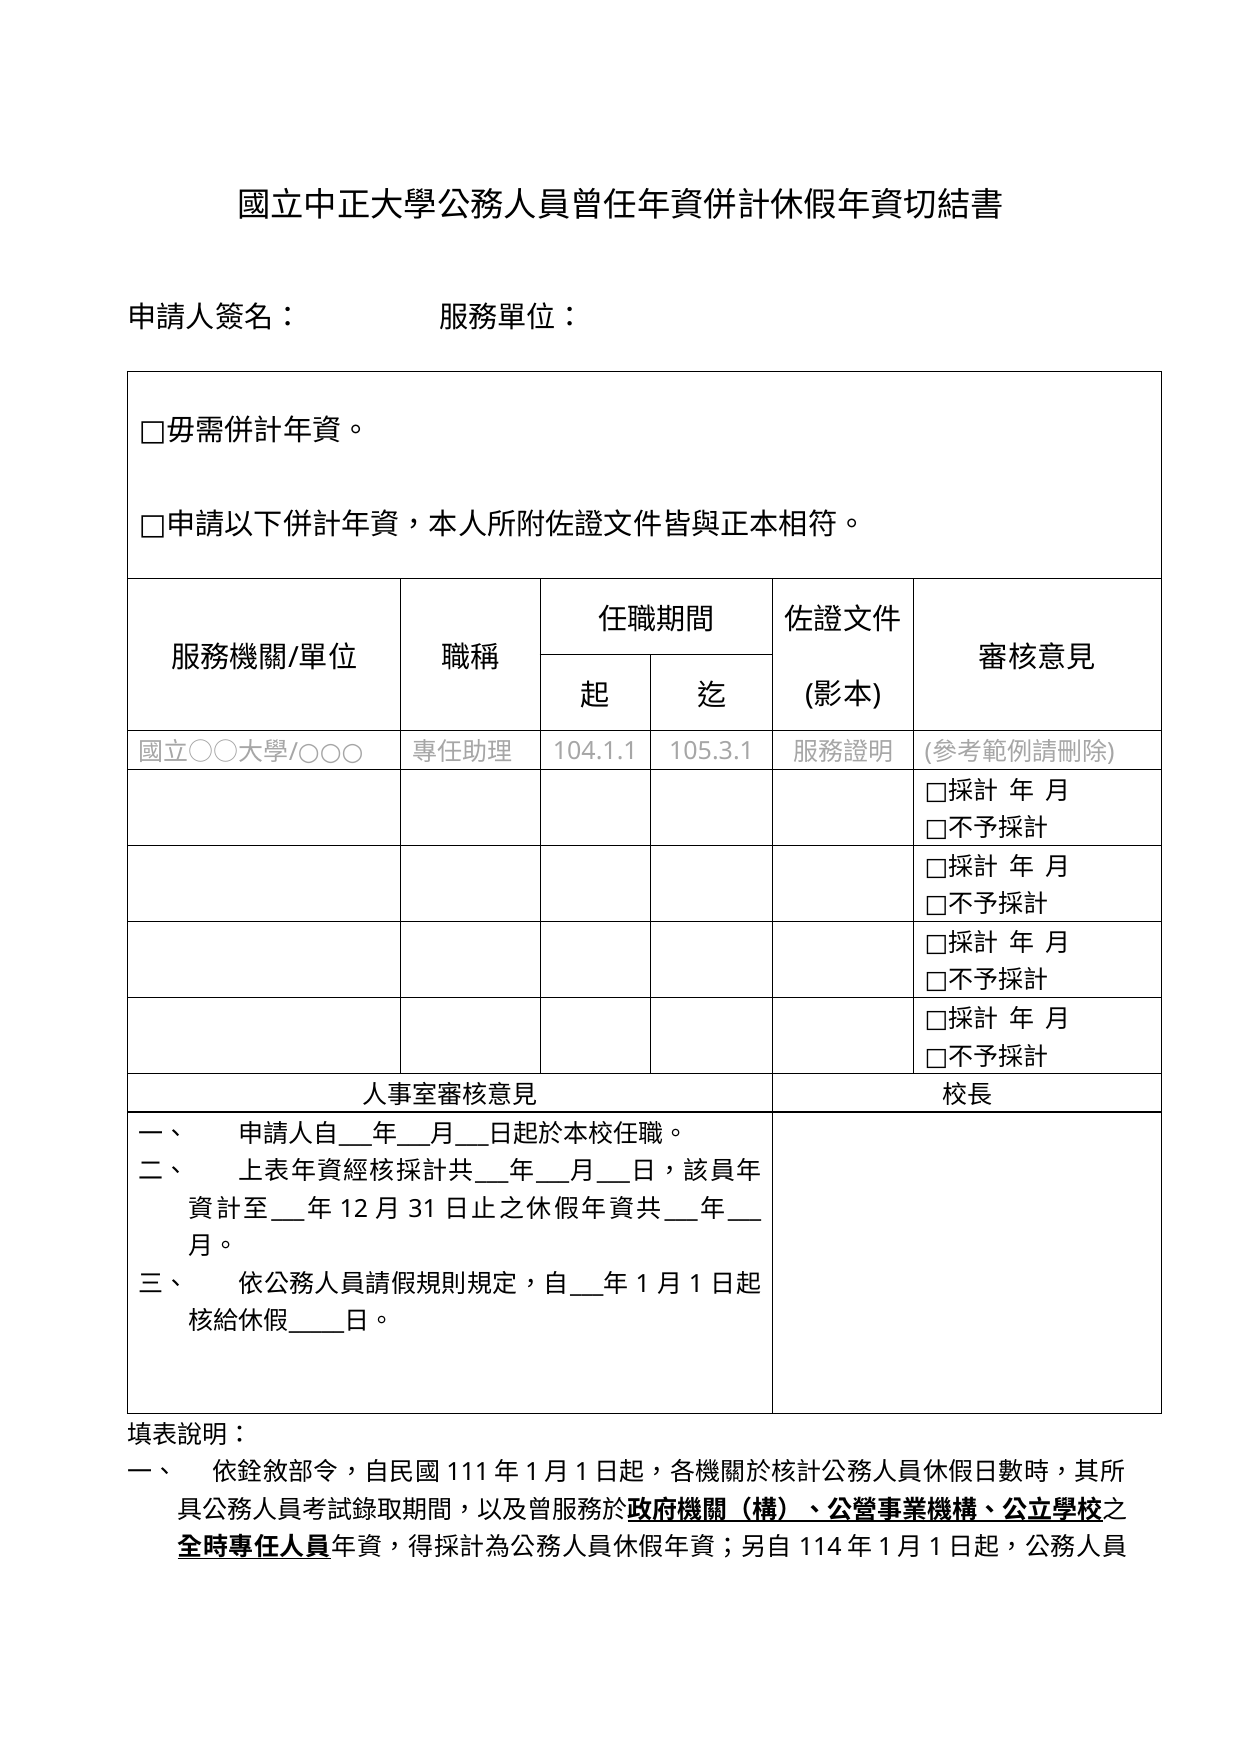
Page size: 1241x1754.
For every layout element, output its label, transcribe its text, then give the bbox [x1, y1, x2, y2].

table_cell [541, 998, 650, 1073]
table_cell 國立○○大學/○○○ [128, 731, 400, 769]
table_cell [773, 922, 913, 997]
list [127, 1451, 1128, 1563]
table_cell 專任助理 [401, 731, 540, 769]
table_cell (參考範例請刪除) [914, 731, 1161, 769]
table_cell [651, 998, 772, 1073]
table_cell [128, 922, 400, 997]
table_cell 迄 [651, 655, 772, 730]
table_cell [128, 998, 400, 1073]
table_cell [401, 770, 540, 845]
table_cell [401, 998, 540, 1073]
text 填表說明： [127, 1414, 1128, 1451]
table_cell □採計 年 月 □不予採計 [914, 846, 1161, 921]
table_cell 105.3.1 [651, 731, 772, 769]
table_cell 任職期間 [541, 579, 772, 654]
table_cell [651, 922, 772, 997]
table_cell 校長 [773, 1074, 1161, 1111]
table_cell [401, 922, 540, 997]
table_cell 服務證明 [773, 731, 913, 769]
table_cell [541, 770, 650, 845]
table_cell [651, 846, 772, 921]
table_cell 起 [541, 655, 650, 730]
table_cell [773, 770, 913, 845]
table_cell □採計 年 月 □不予採計 [914, 770, 1161, 845]
table_cell [541, 922, 650, 997]
table_cell 佐證文件 (影本) [773, 579, 913, 730]
table_cell [773, 1113, 1161, 1412]
table_cell [773, 846, 913, 921]
table_cell □採計 年 月 □不予採計 [914, 998, 1161, 1073]
table_cell □採計 年 月 □不予採計 [914, 922, 1161, 997]
table_cell 職稱 [401, 579, 540, 730]
table_cell 服務機關/單位 [128, 579, 400, 730]
text 申請人簽名： 服務單位： [127, 277, 1128, 352]
table_header □毋需併計年資。 □申請以下併計年資，本人所附佐證文件皆與正本相符。 [128, 372, 1161, 578]
table_cell 審核意見 [914, 579, 1161, 730]
table_cell 申請人自___年___月___日起於本校任職。 上表年資經核採計共___年___月___日，該員年資計至___年12月31日止之休假年資共___年___月。 依公務人員請假規則規定，自___年 1 月 1 日起核給休假_____日。 [128, 1113, 772, 1412]
table_cell [128, 846, 400, 921]
table_cell [651, 770, 772, 845]
table_cell [773, 998, 913, 1073]
table_cell [401, 846, 540, 921]
text 國立中正大學公務人員曾任年資併計休假年資切結書 [112, 164, 1128, 239]
table_cell 104.1.1 [541, 731, 650, 769]
table_cell [128, 770, 400, 845]
table_cell 人事室審核意見 [128, 1074, 772, 1111]
table_cell [541, 846, 650, 921]
